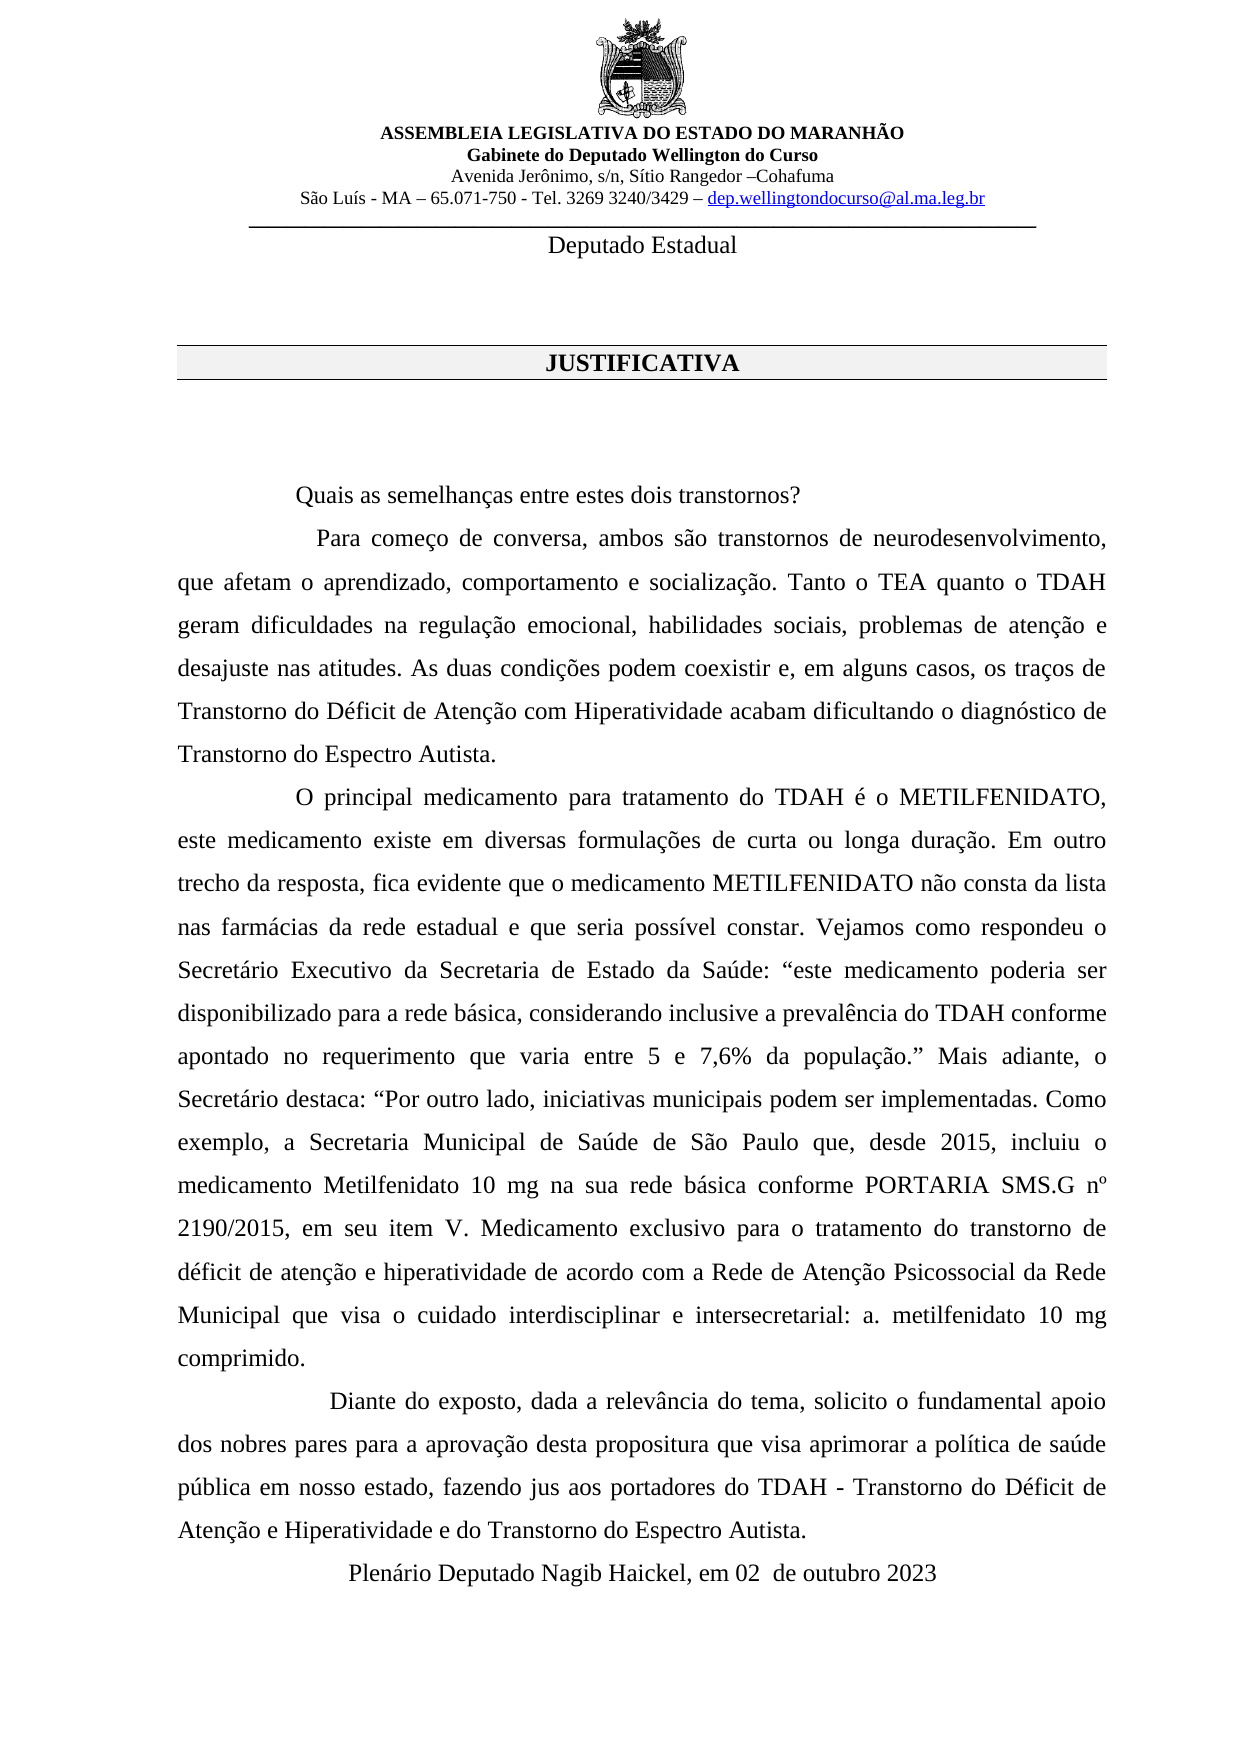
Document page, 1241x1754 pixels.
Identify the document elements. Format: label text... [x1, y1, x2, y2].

text O principal medicamento para tratamento do TDAH é o METILFENIDATO, este medicamento existe em diversas formulações de curta ou longa duração. Em outro trecho da resposta, fica evidente que o medicamento METILFENIDATO não consta da lista nas farmácias da rede estadual e que seria possível constar. Vejamos como respondeu o Secretário Executivo da Secretaria de Estado da Saúde: “este medicamento poderia ser disponibilizado para a rede básica, considerando inclusive a prevalência do TDAH conforme apontado no requerimento que varia entre 5 e 7,6% da população.” Mais adiante, o Secretário destaca: “Por outro lado, iniciativas municipais podem ser implementadas. Como exemplo, a Secretaria Municipal de Saúde de São Paulo que, desde 2015, incluiu o medicamento Metilfenidato 10 mg na sua rede básica conforme PORTARIA SMS.G nº 2190/2015, em seu item V. Medicamento exclusivo para o tratamento do transtorno de déficit de atenção e hiperatividade de acordo com a Rede de Atenção Psicossocial da Rede Municipal que visa o cuidado interdisciplinar e intersecretarial: a. metilfenidato 10 mg comprimido. [177, 782, 1107, 1372]
picture [594, 14, 690, 122]
text Diante do exposto, dada a relevância do tema, solicito o fundamental apoio dos nobres pares para a aprovação desta propositura que visa aprimorar a política de saúde pública em nosso estado, fazendo jus aos portadores do TDAH - Transtorno do Déficit de Atenção e Hiperatividade e do Transtorno do Espectro Autista. [177, 1386, 1107, 1544]
text Quais as semelhanças entre estes dois transtornos? [177, 480, 1107, 509]
text Deputado Estadual [177, 230, 1107, 258]
text JUSTIFICATIVA [177, 346, 1107, 379]
text Para começo de conversa, ambos são transtornos de neurodesenvolvimento, que afetam o aprendizado, comportamento e socialização. Tanto o TEA quanto o TDAH geram dificuldades na regulação emocional, habilidades sociais, problemas de atenção e desajuste nas atitudes. As duas condições podem coexistir e, em alguns casos, os traços de Transtorno do Déficit de Atenção com Hiperatividade acabam dificultando o diagnóstico de Transtorno do Espectro Autista. [177, 523, 1107, 768]
text Plenário Deputado Nagib Haickel, em 02 de outubro 2023 [177, 1558, 1107, 1587]
